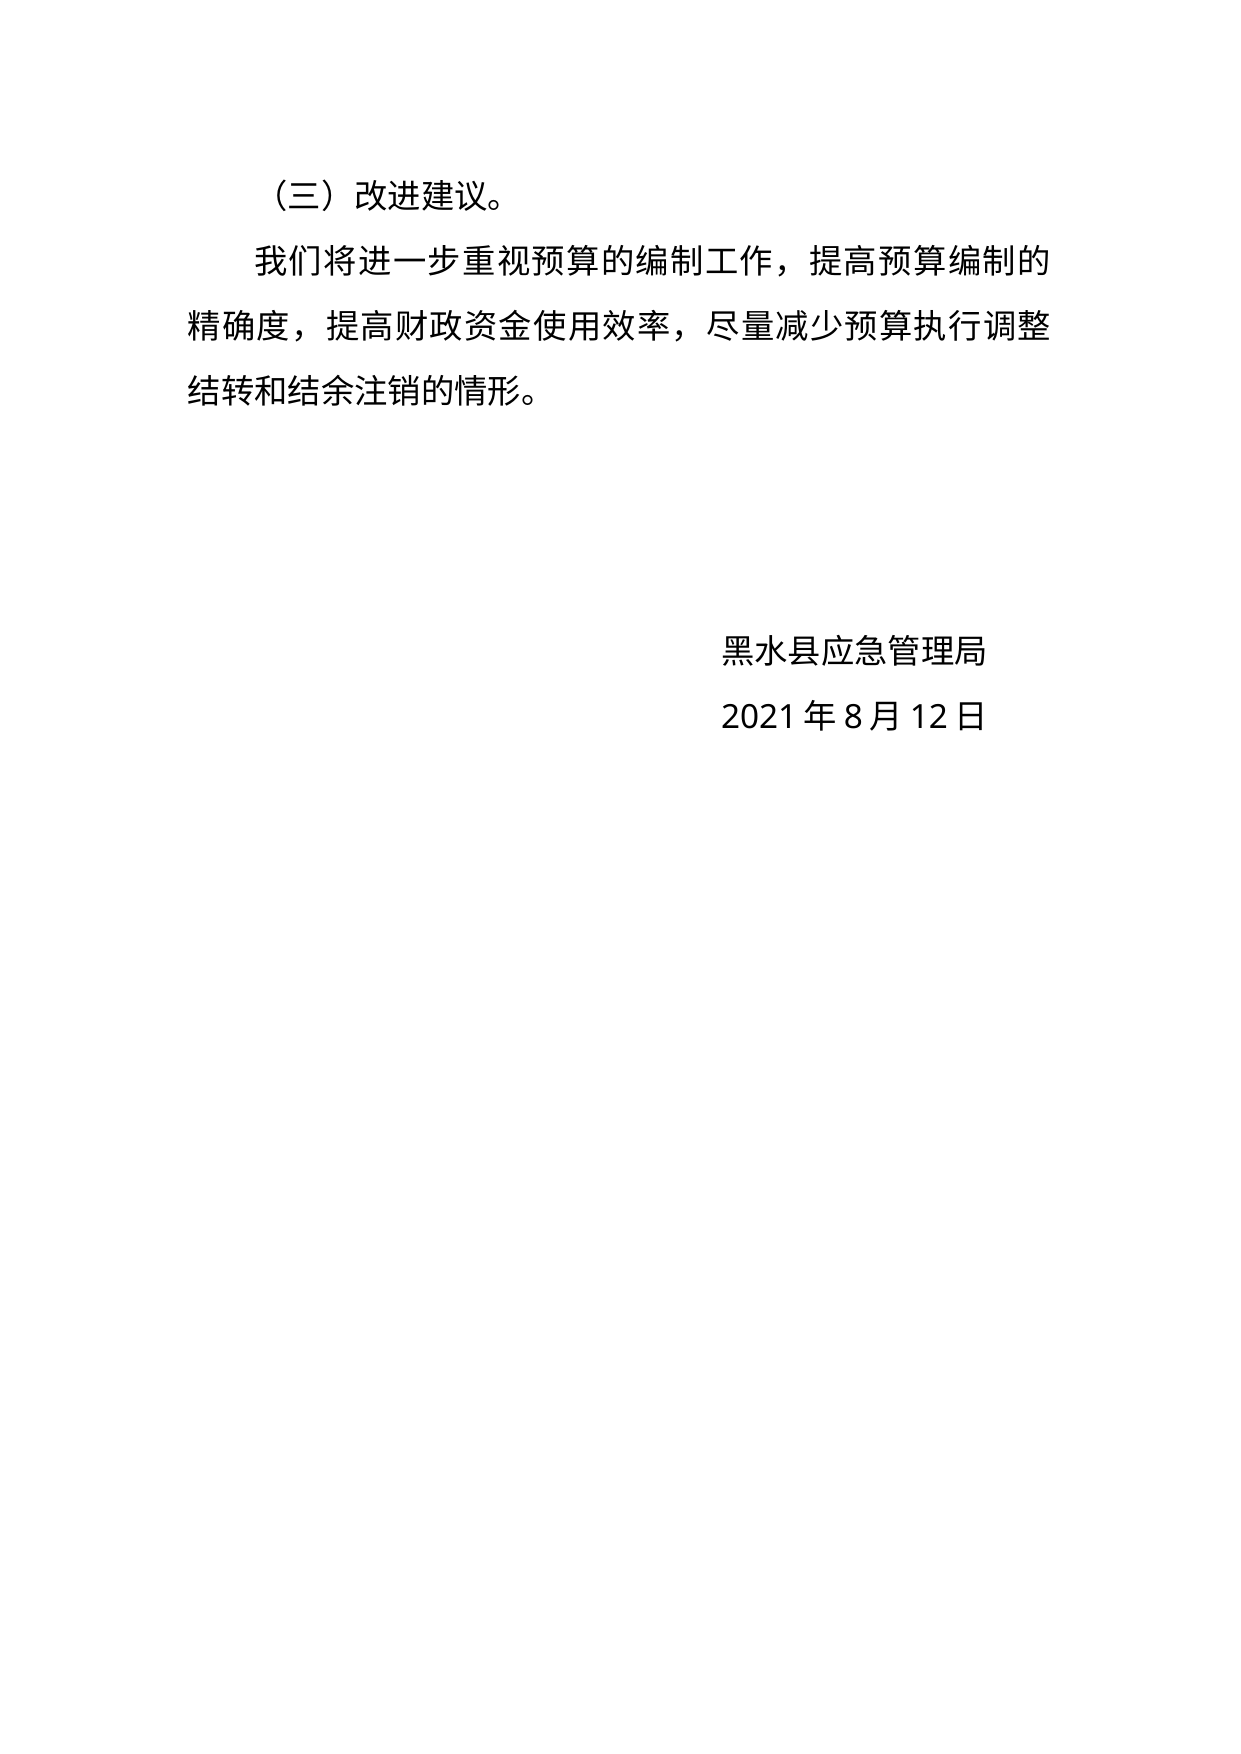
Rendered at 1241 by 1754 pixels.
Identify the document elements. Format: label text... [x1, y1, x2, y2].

list 2021年8月12日 [187, 682, 1053, 747]
list 黑水县应急管理局 [187, 617, 1053, 682]
list 我们将进一步重视预算的编制工作，提高预算编制的精确度，提高财政资金使用效率，尽量减少预算执行调整、结转和结余注销的情形。 [187, 227, 1053, 422]
list 改进建议。 [187, 162, 1053, 227]
